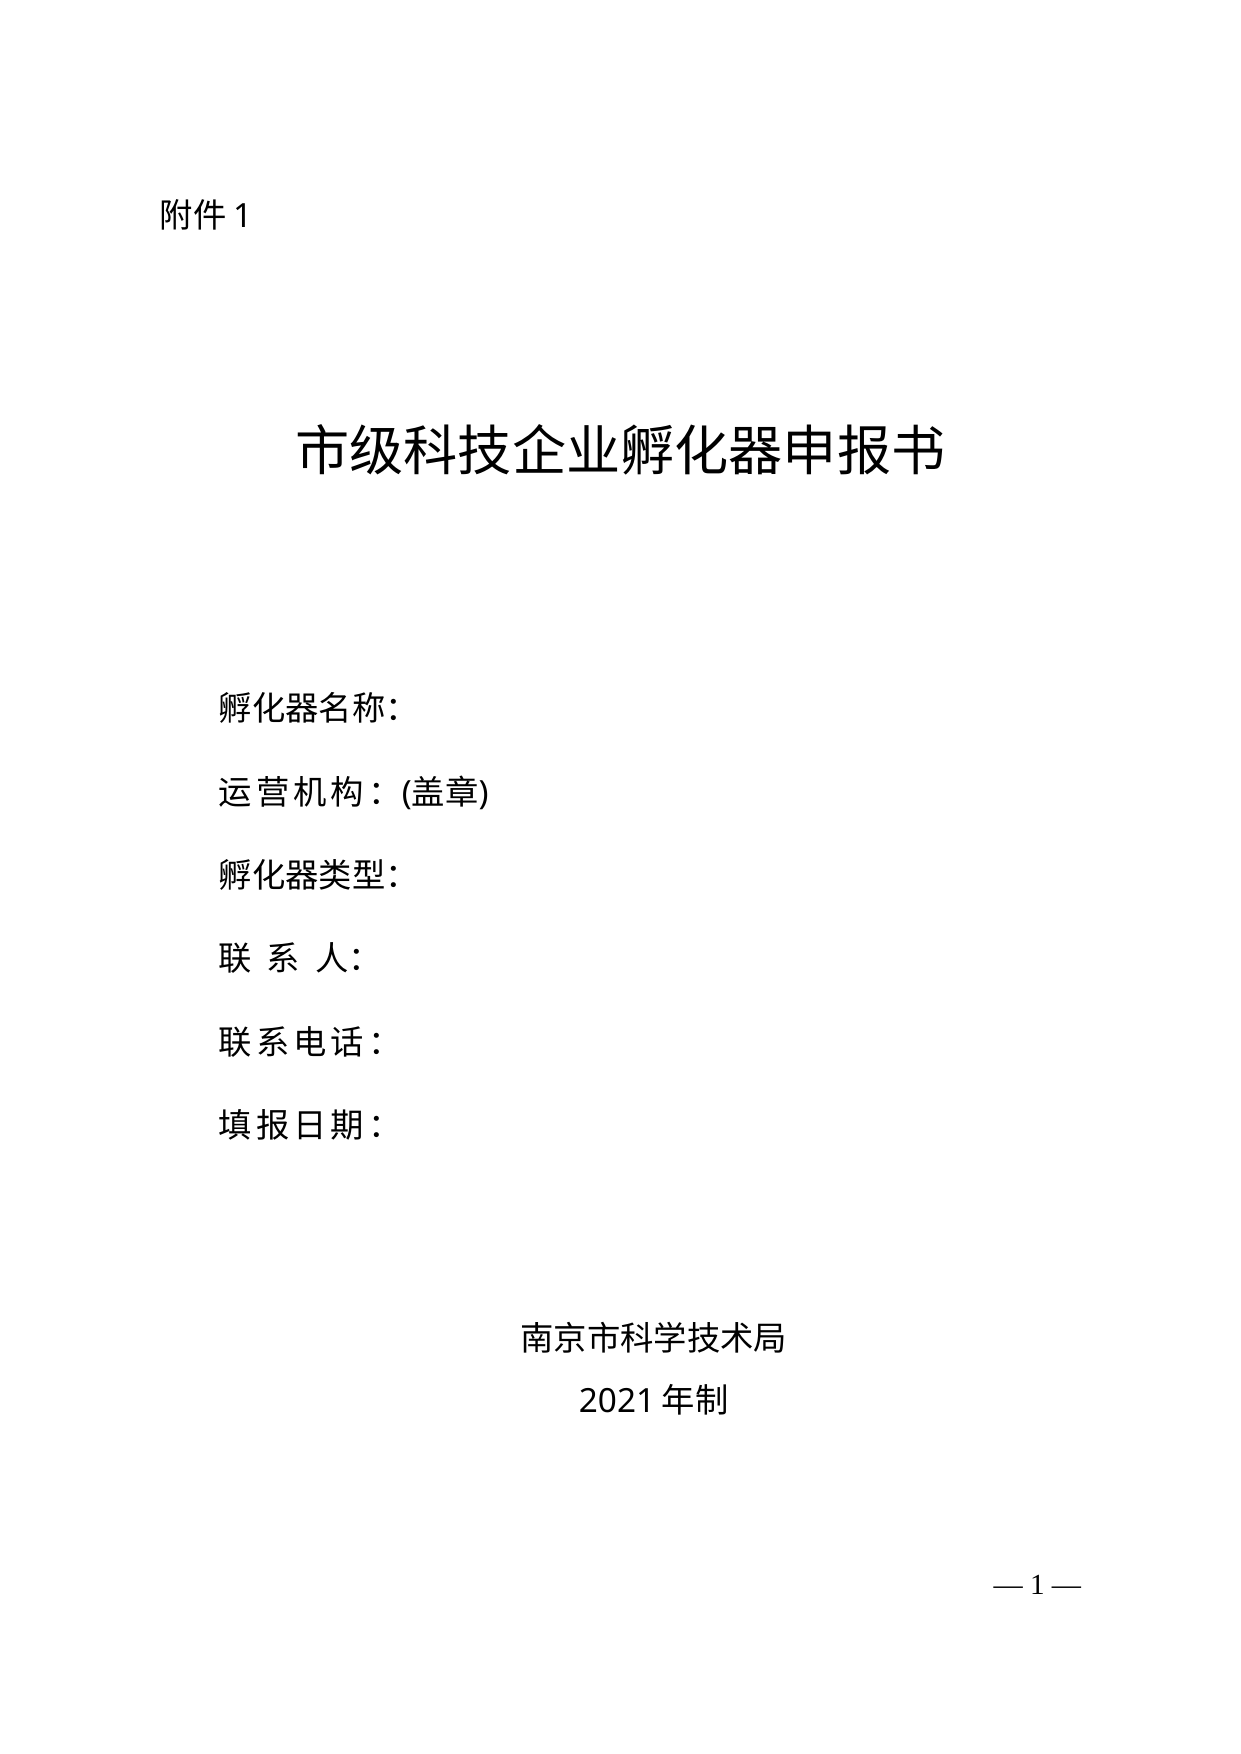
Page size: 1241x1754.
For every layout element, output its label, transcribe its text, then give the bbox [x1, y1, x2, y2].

text 联系电话： [159, 987, 1081, 1071]
text 孵化器类型： [159, 821, 1081, 904]
text 填报日期： [159, 1071, 1081, 1154]
text 附件1 [159, 189, 1081, 237]
text 南京市科学技术局 [159, 1300, 1081, 1362]
text 联 系 人： [159, 904, 1081, 987]
text 孵化器名称： [159, 654, 1081, 737]
text 市级科技企业孵化器申报书 [159, 404, 1081, 487]
text 2021年制 [159, 1362, 1081, 1425]
text 运营机构：(盖章) [159, 737, 1081, 821]
